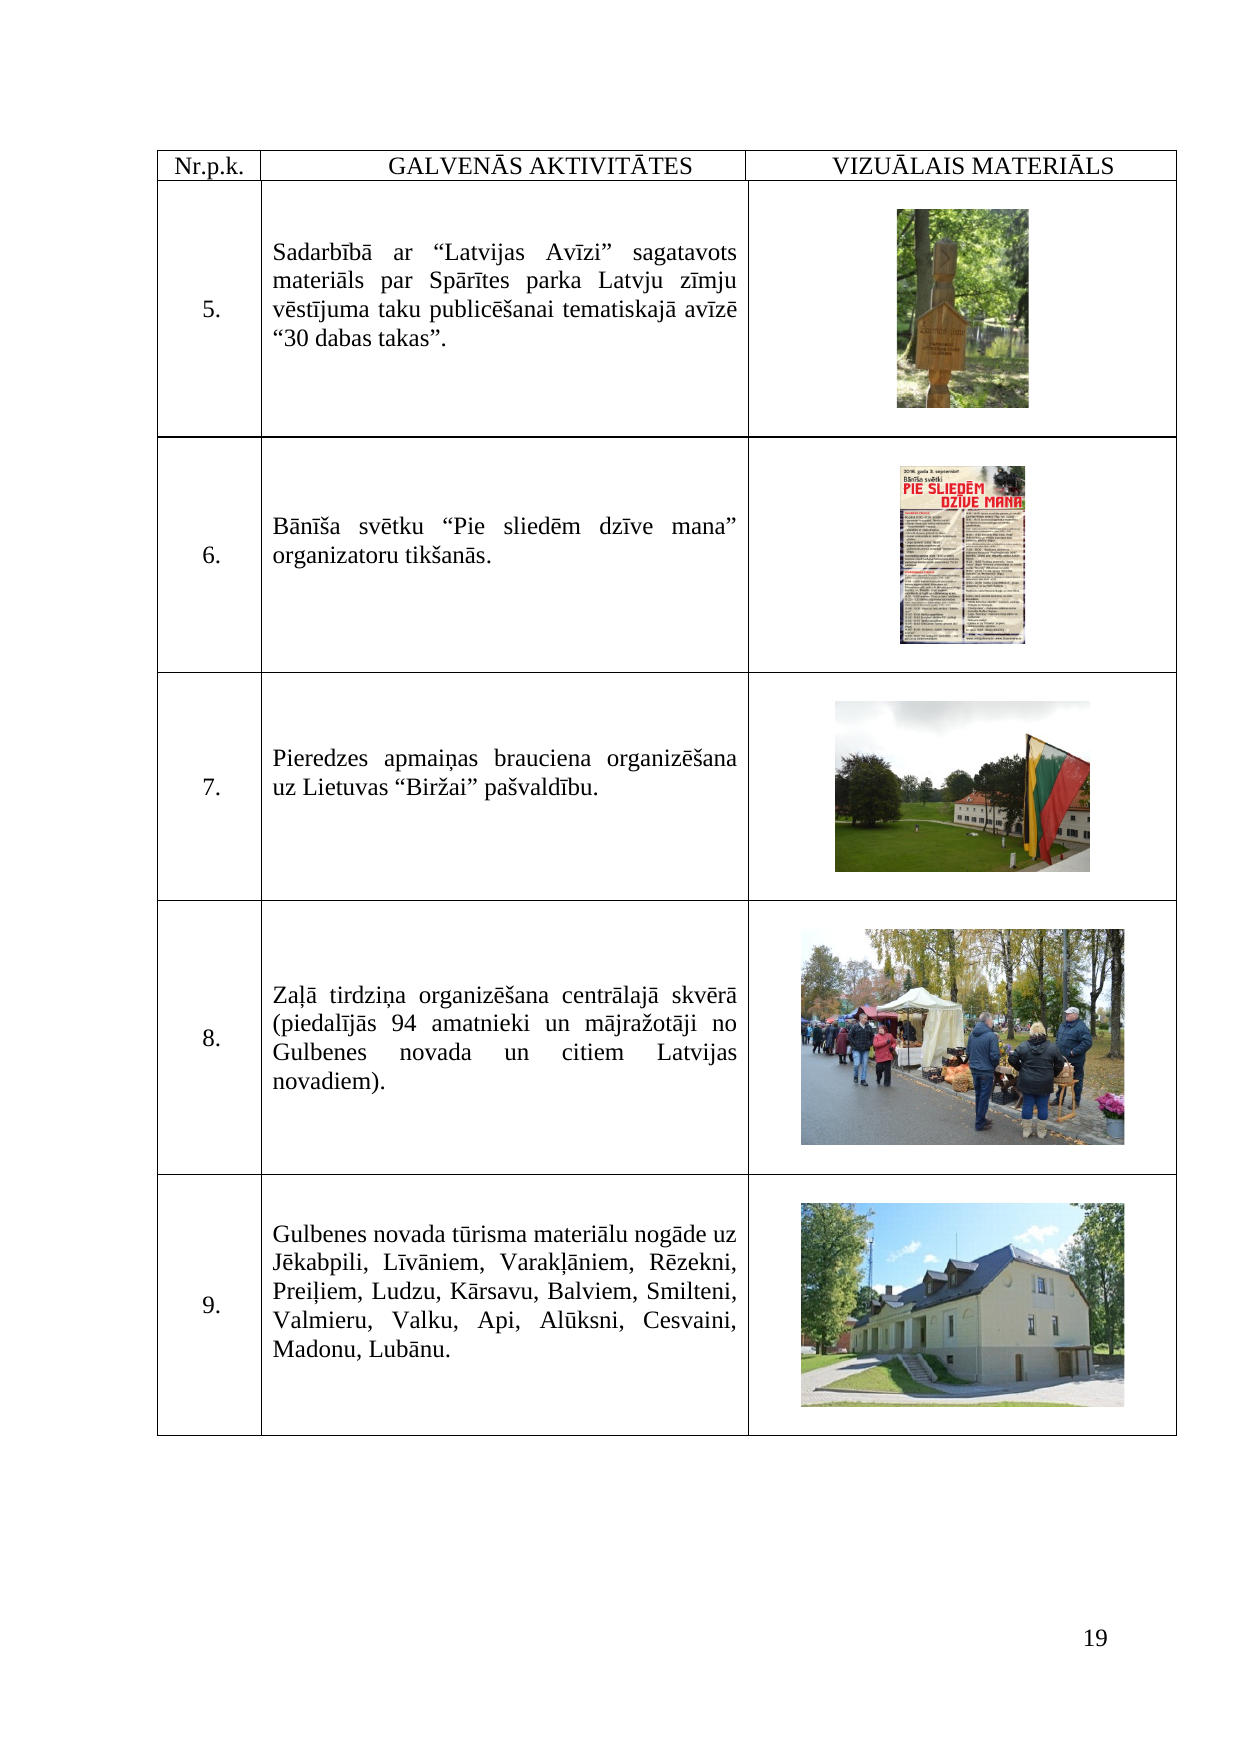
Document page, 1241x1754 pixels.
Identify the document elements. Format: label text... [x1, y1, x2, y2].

table_cell Zaļā tirdziņa organizēšana centrālajā skvērā (piedalījās 94 amatnieki un mājražotāji no Gulbenes novada un citiem Latvijas novadiem). [262, 901, 748, 1173]
table_cell 9. [158, 1175, 261, 1435]
table_cell [749, 901, 1176, 1173]
table_header Nr.p.k. [158, 151, 260, 180]
table_cell Pieredzes apmaiņas brauciena organizēšana uz Lietuvas “Biržai” pašvaldību. [262, 673, 748, 900]
table_header GALVENĀS AKTIVITĀTES [261, 151, 745, 180]
table_cell 5. [158, 181, 261, 436]
picture [801, 1203, 1125, 1407]
table_cell Gulbenes novada tūrisma materiālu nogāde uz Jēkabpili, Līvāniem, Varakļāniem, Rēzekni, Preiļiem, Ludzu, Kārsavu, Balviem, Smilteni, Valmieru, Valku, Api, Alūksni, Cesvaini, Madonu, Lubānu. [262, 1175, 748, 1435]
table_cell Sadarbībā ar “Latvijas Avīzi” sagatavots materiāls par Spārītes parka Latvju zīmju vēstījuma taku publicēšanai tematiskajā avīzē “30 dabas takas”. [262, 181, 748, 436]
table_cell [749, 1175, 1176, 1435]
table_cell Bānīša svētku “Pie sliedēm dzīve mana” organizatoru tikšanās. [262, 438, 748, 672]
picture [900, 466, 1026, 644]
table_cell [749, 438, 1176, 672]
picture [896, 209, 1029, 408]
table_cell [749, 673, 1176, 900]
table_cell [749, 181, 1176, 436]
picture [801, 929, 1125, 1145]
picture [835, 701, 1090, 872]
table_cell 8. [158, 901, 261, 1173]
table_cell 7. [158, 673, 261, 900]
table_cell 6. [158, 438, 261, 672]
table_header VIZUĀLAIS MATERIĀLS [746, 151, 1176, 180]
